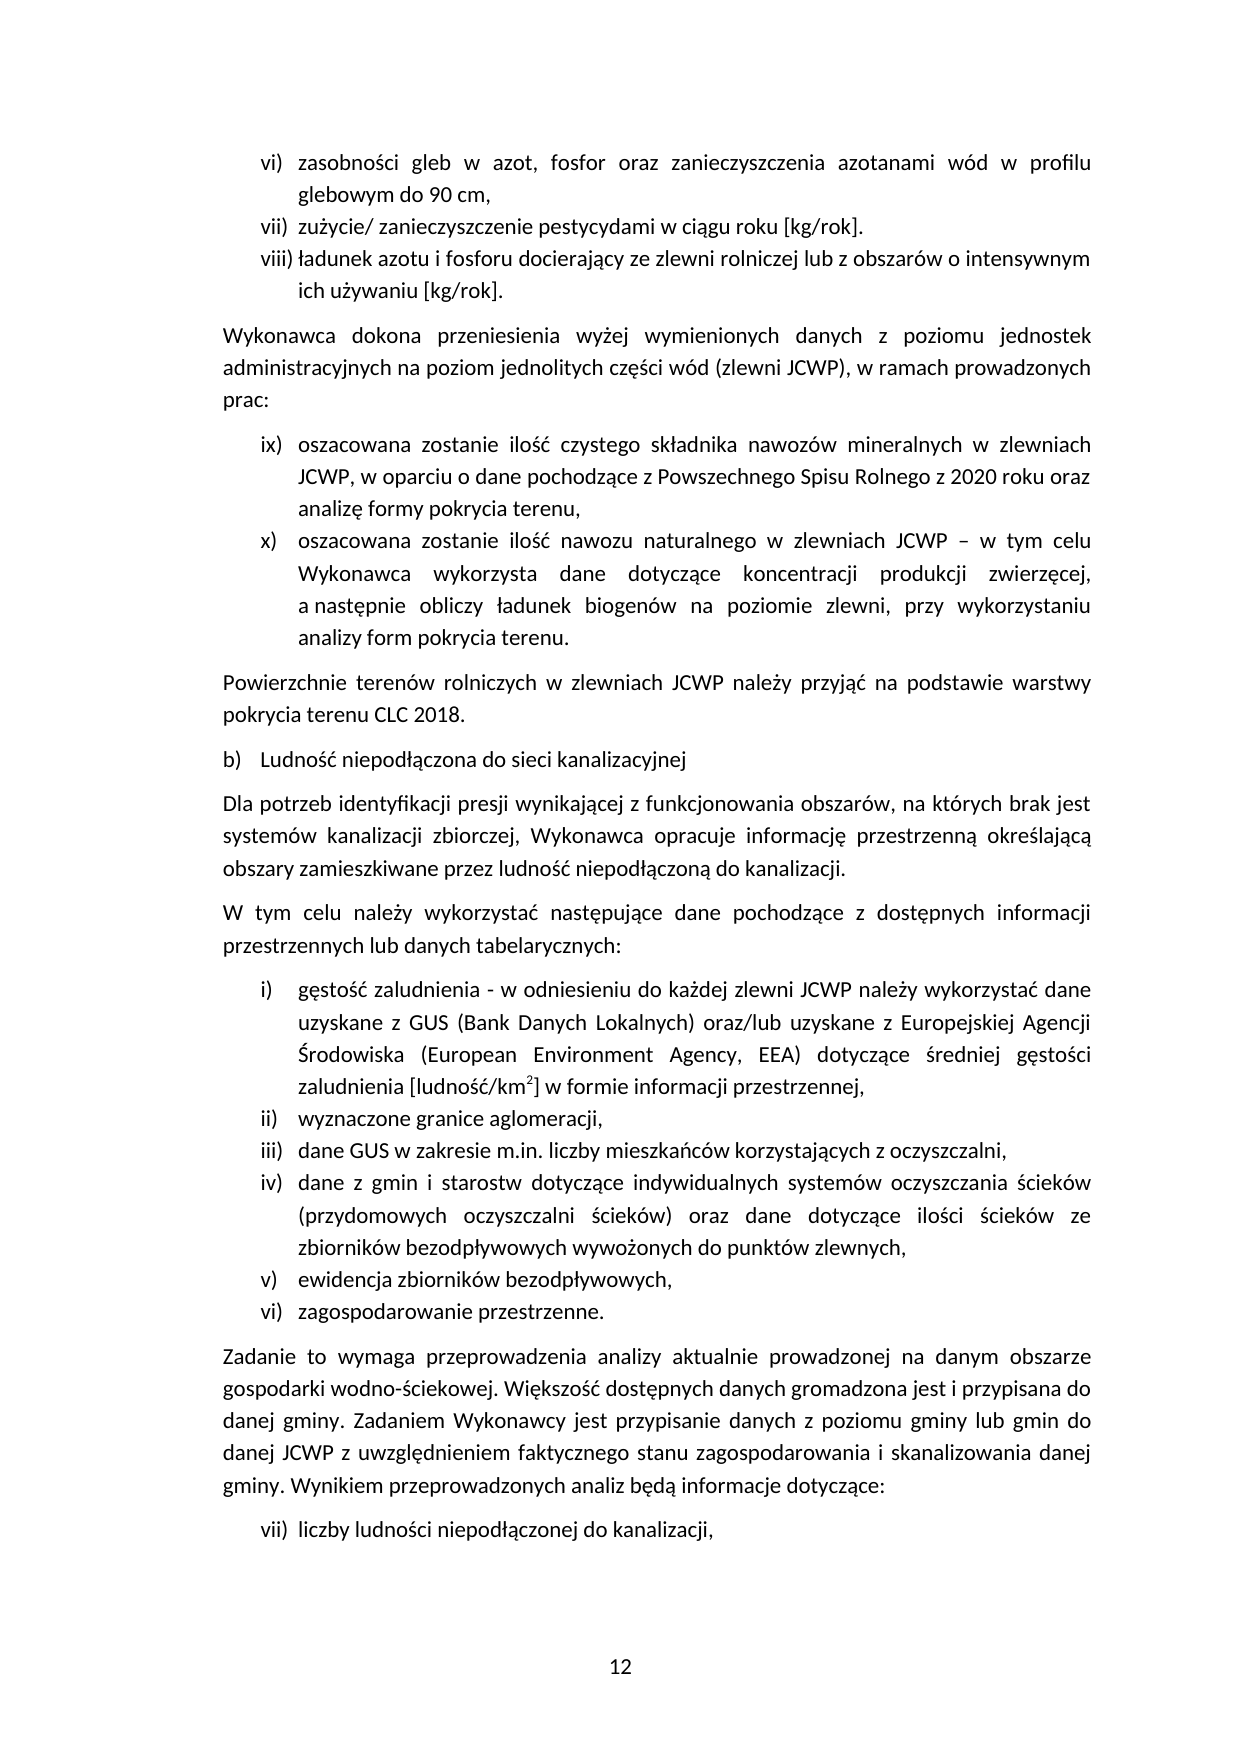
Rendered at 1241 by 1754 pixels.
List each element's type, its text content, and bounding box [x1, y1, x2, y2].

list oszacowana zostanie ilość czystego składnika nawozów mineralnych w zlewniach JCWP, w oparciu o dane pochodzące z Powszechnego Spisu Rolnego z 2020 roku oraz analizę formy pokrycia terenu, [260, 430, 1093, 522]
list Ludność niepodłączona do sieci kanalizacyjnej [223, 745, 1093, 773]
list zagospodarowanie przestrzenne. [260, 1297, 1093, 1325]
list zasobności gleb w azot, fosfor oraz zanieczyszczenia azotanami wód w profilu glebowym do 90 cm, [260, 148, 1093, 208]
list ładunek azotu i fosforu docierający ze zlewni rolniczej lub z obszarów o intensywnym ich używaniu [kg/rok]. [260, 244, 1093, 304]
list dane z gmin i starostw dotyczące indywidualnych systemów oczyszczania ścieków (przydomowych oczyszczalni ścieków) oraz dane dotyczące ilości ścieków ze zbiorników bezodpływowych wywożonych do punktów zlewnych, [260, 1168, 1093, 1261]
text Powierzchnie terenów rolniczych w zlewniach JCWP należy przyjąć na podstawie warstwy pokrycia terenu CLC 2018. [223, 668, 1093, 728]
text Dla potrzeb identyfikacji presji wynikającej z funkcjonowania obszarów, na których brak jest systemów kanalizacji zbiorczej, Wykonawca opracuje informację przestrzenną określającą obszary zamieszkiwane przez ludność niepodłączoną do kanalizacji. [223, 789, 1093, 882]
list ewidencja zbiorników bezodpływowych, [260, 1265, 1093, 1293]
list gęstość zaludnienia - w odniesieniu do każdej zlewni JCWP należy wykorzystać dane uzyskane z GUS (Bank Danych Lokalnych) oraz/lub uzyskane z Europejskiej Agencji Środowiska (European Environment Agency, EEA) dotyczące średniej gęstości zaludnienia [ludność/km2] w formie informacji przestrzennej, [260, 975, 1093, 1100]
list oszacowana zostanie ilość nawozu naturalnego w zlewniach JCWP – w tym celu Wykonawca wykorzysta dane dotyczące koncentracji produkcji zwierzęcej, a następnie obliczy ładunek biogenów na poziomie zlewni, przy wykorzystaniu analizy form pokrycia terenu. [260, 527, 1093, 651]
text W tym celu należy wykorzystać następujące dane pochodzące z dostępnych informacji przestrzennych lub danych tabelarycznych: [223, 898, 1093, 959]
list dane GUS w zakresie m.in. liczby mieszkańców korzystających z oczyszczalni, [260, 1136, 1093, 1164]
text Zadanie to wymaga przeprowadzenia analizy aktualnie prowadzonej na danym obszarze gospodarki wodno-ściekowej. Większość dostępnych danych gromadzona jest i przypisana do danej gminy. Zadaniem Wykonawcy jest przypisanie danych z poziomu gminy lub gmin do danej JCWP z uwzględnieniem faktycznego stanu zagospodarowania i skanalizowania danej gminy. Wynikiem przeprowadzonych analiz będą informacje dotyczące: [223, 1342, 1093, 1499]
list zużycie/ zanieczyszczenie pestycydami w ciągu roku [kg/rok]. [260, 212, 1093, 240]
list liczby ludności niepodłączonej do kanalizacji, [260, 1515, 1093, 1543]
list wyznaczone granice aglomeracji, [260, 1104, 1093, 1132]
text Wykonawca dokona przeniesienia wyżej wymienionych danych z poziomu jednostek administracyjnych na poziom jednolitych części wód (zlewni JCWP), w ramach prowadzonych prac: [223, 321, 1093, 413]
